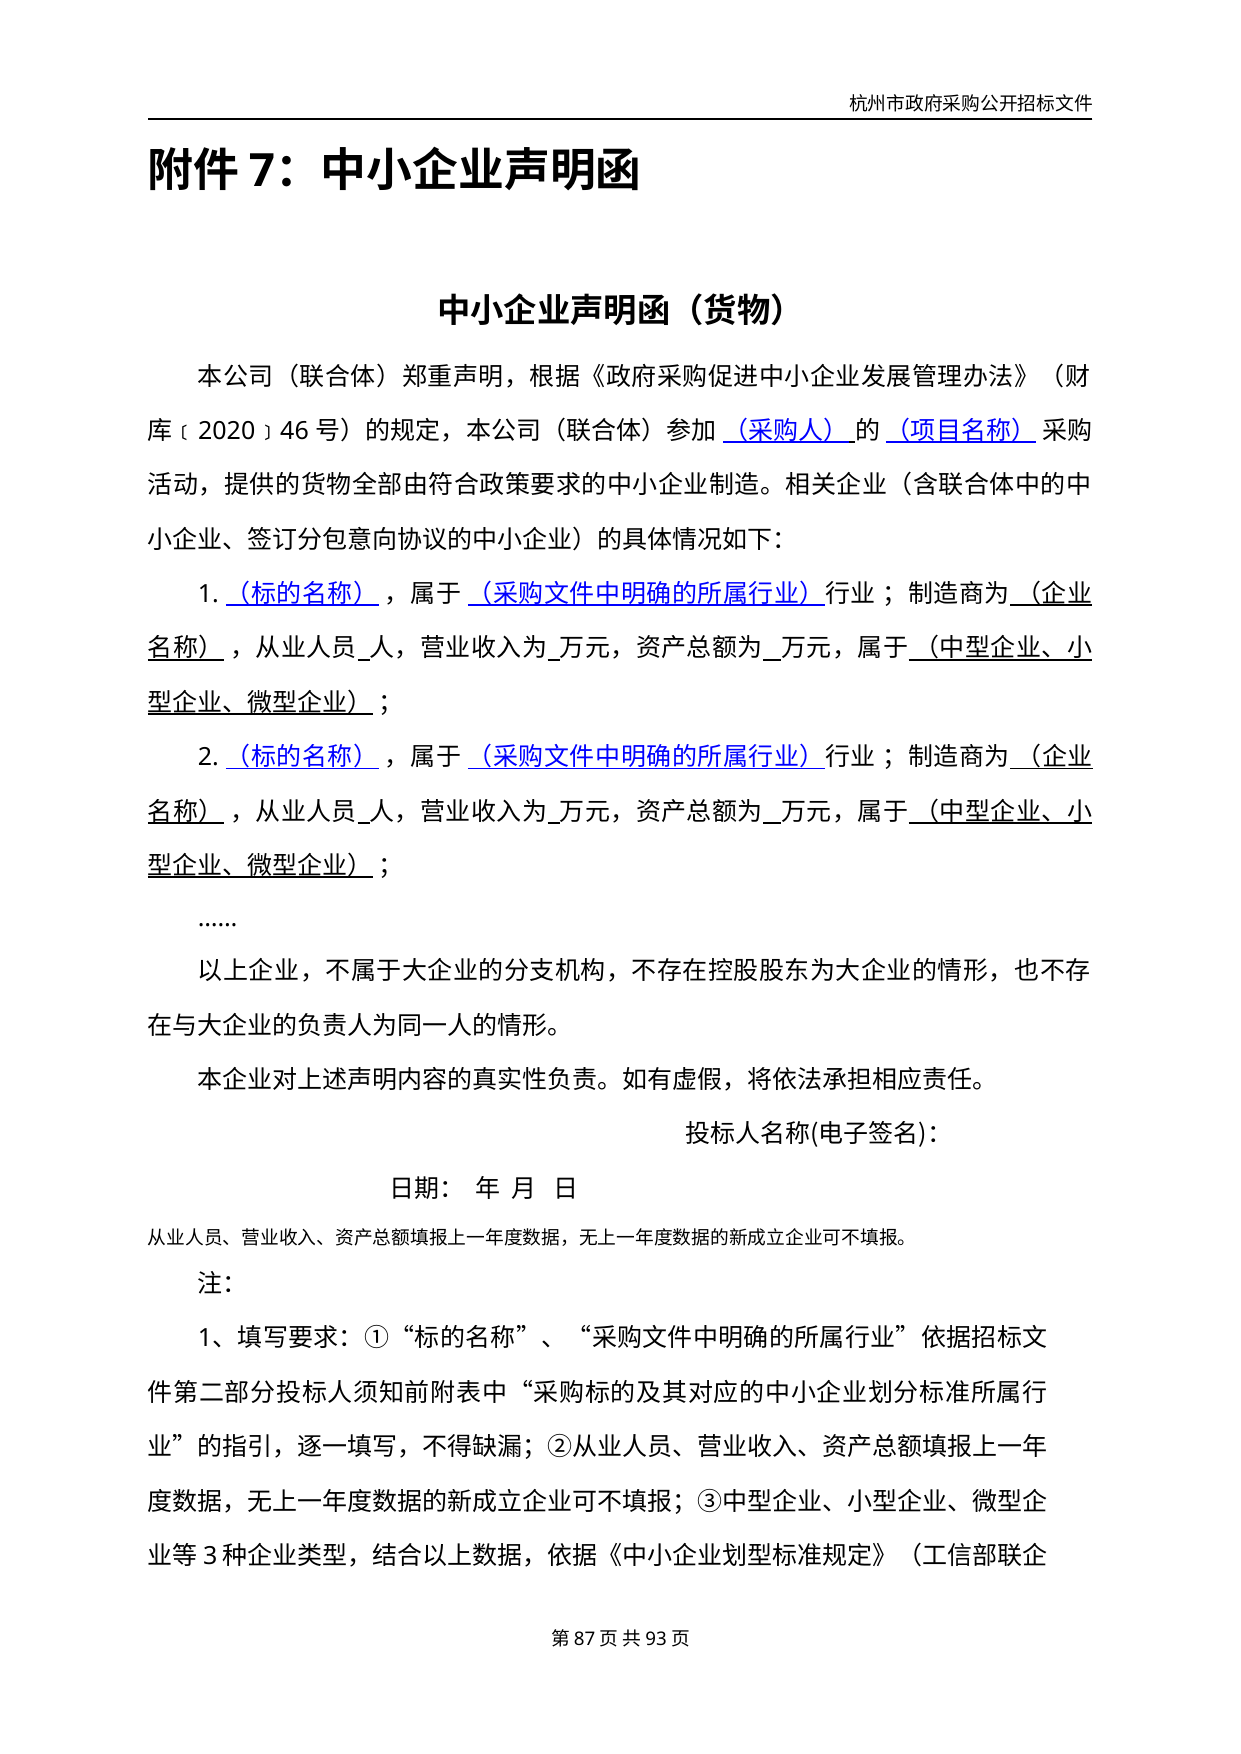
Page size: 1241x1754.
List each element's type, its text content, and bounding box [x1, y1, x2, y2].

text 注： [148, 1263, 1049, 1300]
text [148, 1318, 1049, 1572]
text 附件7：中小企业声明函 [148, 133, 1092, 199]
text 本公司（联合体）郑重声明，根据《政府采购促进中小企业发展管理办法》（财库﹝2020﹞46 号）的规定，本公司（联合体）参加 （采购人） 的 （项目名称） 采购活动，提供的货物全部由符合政策要求的中小企业制造。相关企业（含联合体中的中小企业、签订分包意向协议的中小企业）的具体情况如下： [148, 356, 1092, 555]
text 以上企业，不属于大企业的分支机构，不存在控股股东为大企业的情形，也不存在与大企业的负责人为同一人的情形。 [148, 951, 1092, 1041]
text 中小企业声明函（货物） [148, 284, 1092, 332]
text 从业人员、营业收入、资产总额填报上一年度数据，无上一年度数据的新成立企业可不填报。 [148, 1223, 1092, 1250]
text …… [148, 900, 1092, 934]
text 2. （标的名称） ，属于 （采购文件中明确的所属行业）行业 ；制造商为 （企业名称） ，从业人员 人，营业收入为 万元，资产总额为 万元，属于 （中型企业、小型企业、微型企业） ； [148, 737, 1092, 882]
text 本企业对上述声明内容的真实性负责。如有虚假，将依法承担相应责任。 [148, 1059, 1092, 1096]
text 投标人名称(电子签名)： [148, 1114, 1092, 1150]
text 日期： 年 月 日 [148, 1168, 1092, 1204]
text 1. （标的名称） ，属于 （采购文件中明确的所属行业）行业 ；制造商为 （企业名称） ，从业人员 人，营业收入为 万元，资产总额为 万元，属于 （中型企业、小型企业、微型企业） ； [148, 573, 1092, 718]
